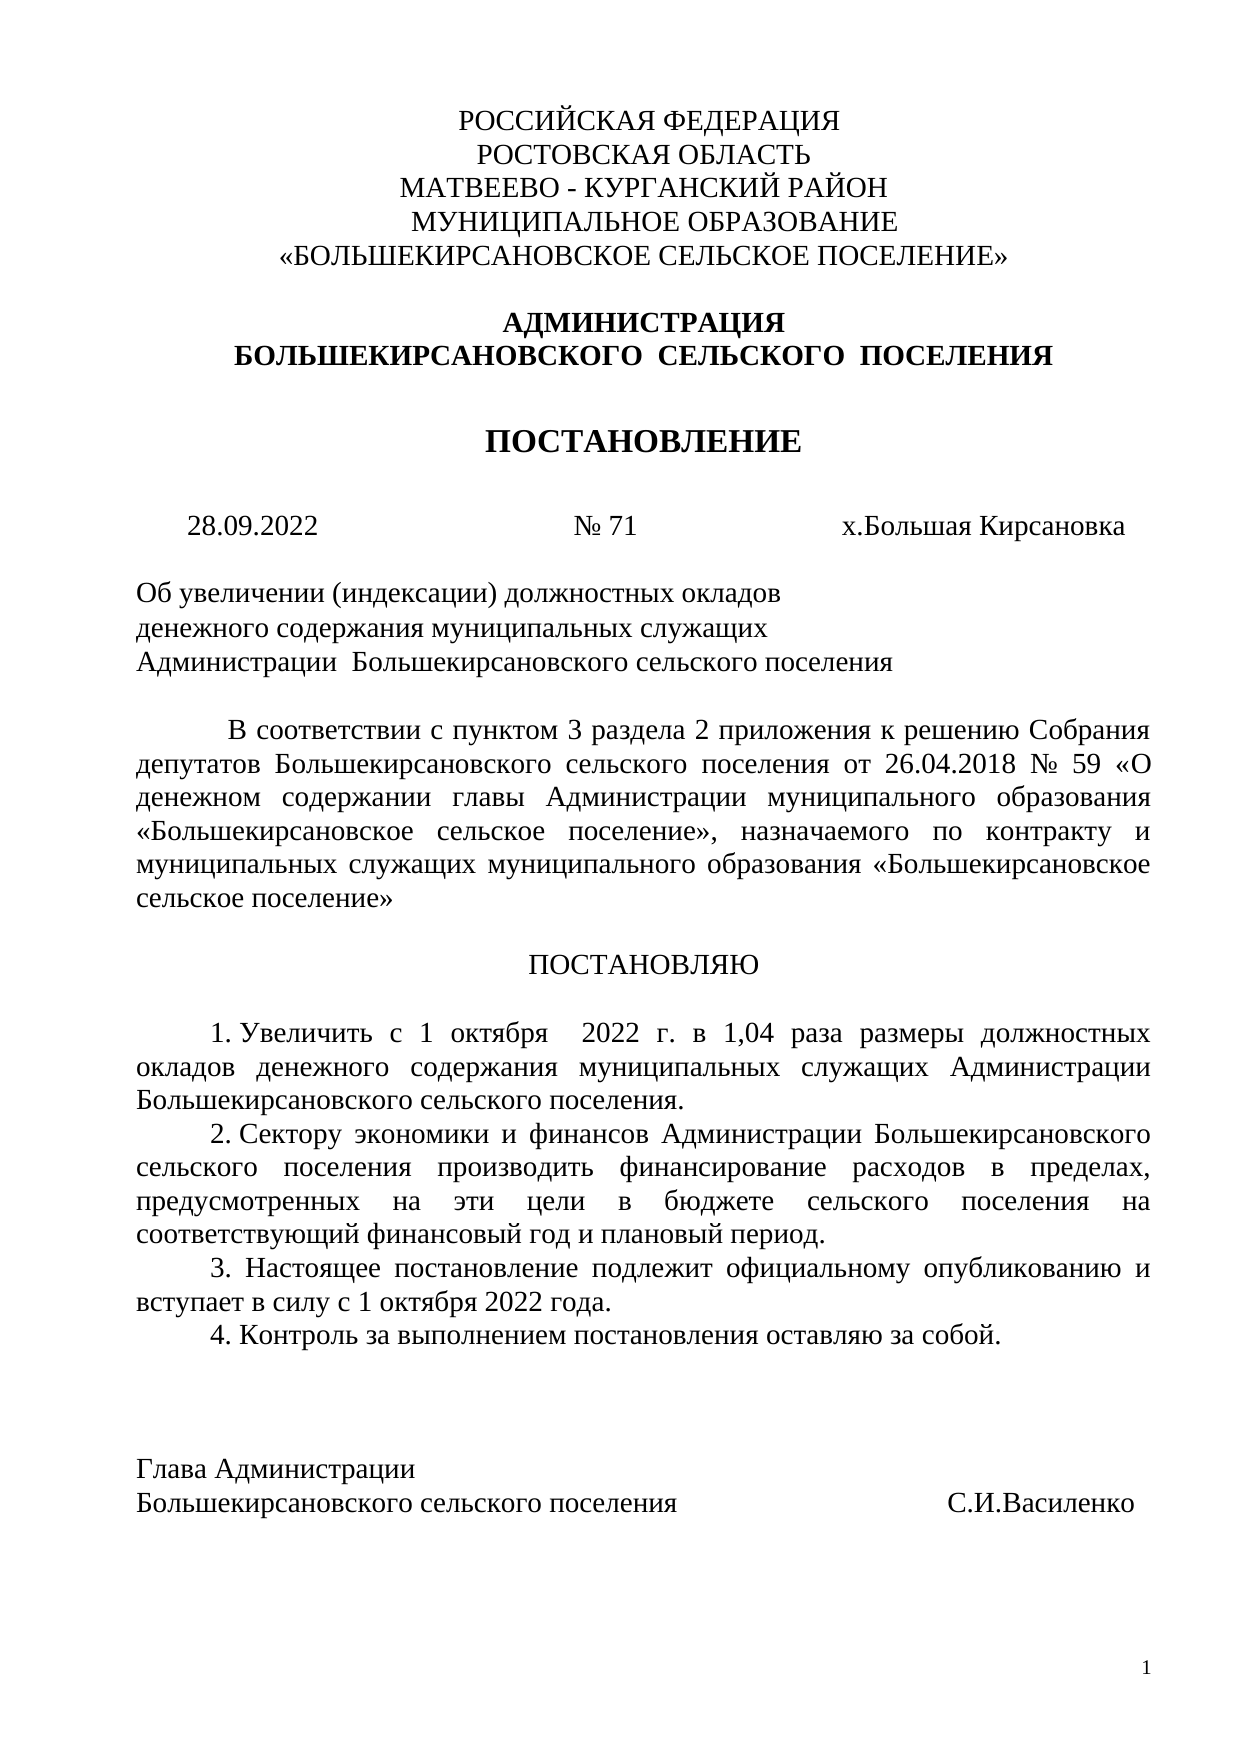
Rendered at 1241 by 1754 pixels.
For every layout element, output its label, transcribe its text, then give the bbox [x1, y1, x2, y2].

subtitle МУНИЦИПАЛЬНОЕ ОБРАЗОВАНИЕ [136, 204, 1152, 238]
subtitle «БОЛЬШЕКИРСАНОВСКОЕ СЕЛЬСКОЕ ПОСЕЛЕНИЕ» [136, 238, 1152, 271]
text Об увеличении (индексации) должностных окладов [136, 576, 1152, 609]
subtitle БОЛЬШЕКИРСАНОВСКОГО СЕЛЬСКОГО ПОСЕЛЕНИЯ [136, 338, 1152, 372]
text ПОСТАНОВЛЯЮ [136, 947, 1152, 981]
text 4. Контроль за выполнением постановления оставляю за собой. [136, 1317, 1152, 1351]
text денежного содержания муниципальных служащих [136, 610, 1152, 643]
text 28.09.2022 № 71 х.Большая Кирсановка [136, 508, 1152, 542]
subtitle РОСТОВСКАЯ ОБЛАСТЬ [136, 137, 1152, 171]
text 2. Сектору экономики и финансов Администрации Большекирсановского сельского поселения производить финансирование расходов в пределах, предусмотренных на эти цели в бюджете сельского поселения на соответствующий финансовый год и плановый период. [136, 1116, 1152, 1250]
text 1. Увеличить с 1 октября 2022 г. в 1,04 раза размеры должностных окладов денежного содержания муниципальных служащих Администрации Большекирсановского сельского поселения. [136, 1015, 1152, 1116]
text 3. Настоящее постановление подлежит официальному опубликованию и вступает в силу с 1 октября 2022 года. [136, 1250, 1152, 1317]
subtitle ПОСТАНОВЛЕНИЕ [136, 421, 1152, 459]
text В соответствии с пунктом 3 раздела 2 приложения к решению Собрания депутатов Большекирсановского сельского поселения от 26.04.2018 № 59 «О денежном содержании главы Администрации муниципального образования «Большекирсановское сельское поселение», назначаемого по контракту и муниципальных служащих муниципального образования «Большекирсановское сельское поселение» [136, 712, 1152, 913]
text РОССИЙСКАЯ ФЕДЕРАЦИЯ [136, 103, 1152, 137]
subtitle МАТВЕЕВО - КУРГАНСКИЙ РАЙОН [136, 171, 1152, 204]
subtitle АДМИНИСТРАЦИЯ [136, 305, 1152, 338]
text Администрации Большекирсановского сельского поселения [136, 644, 1152, 677]
text Большекирсановского сельского поселения С.И.Василенко [136, 1485, 1152, 1518]
text Глава Администрации [136, 1451, 1152, 1485]
